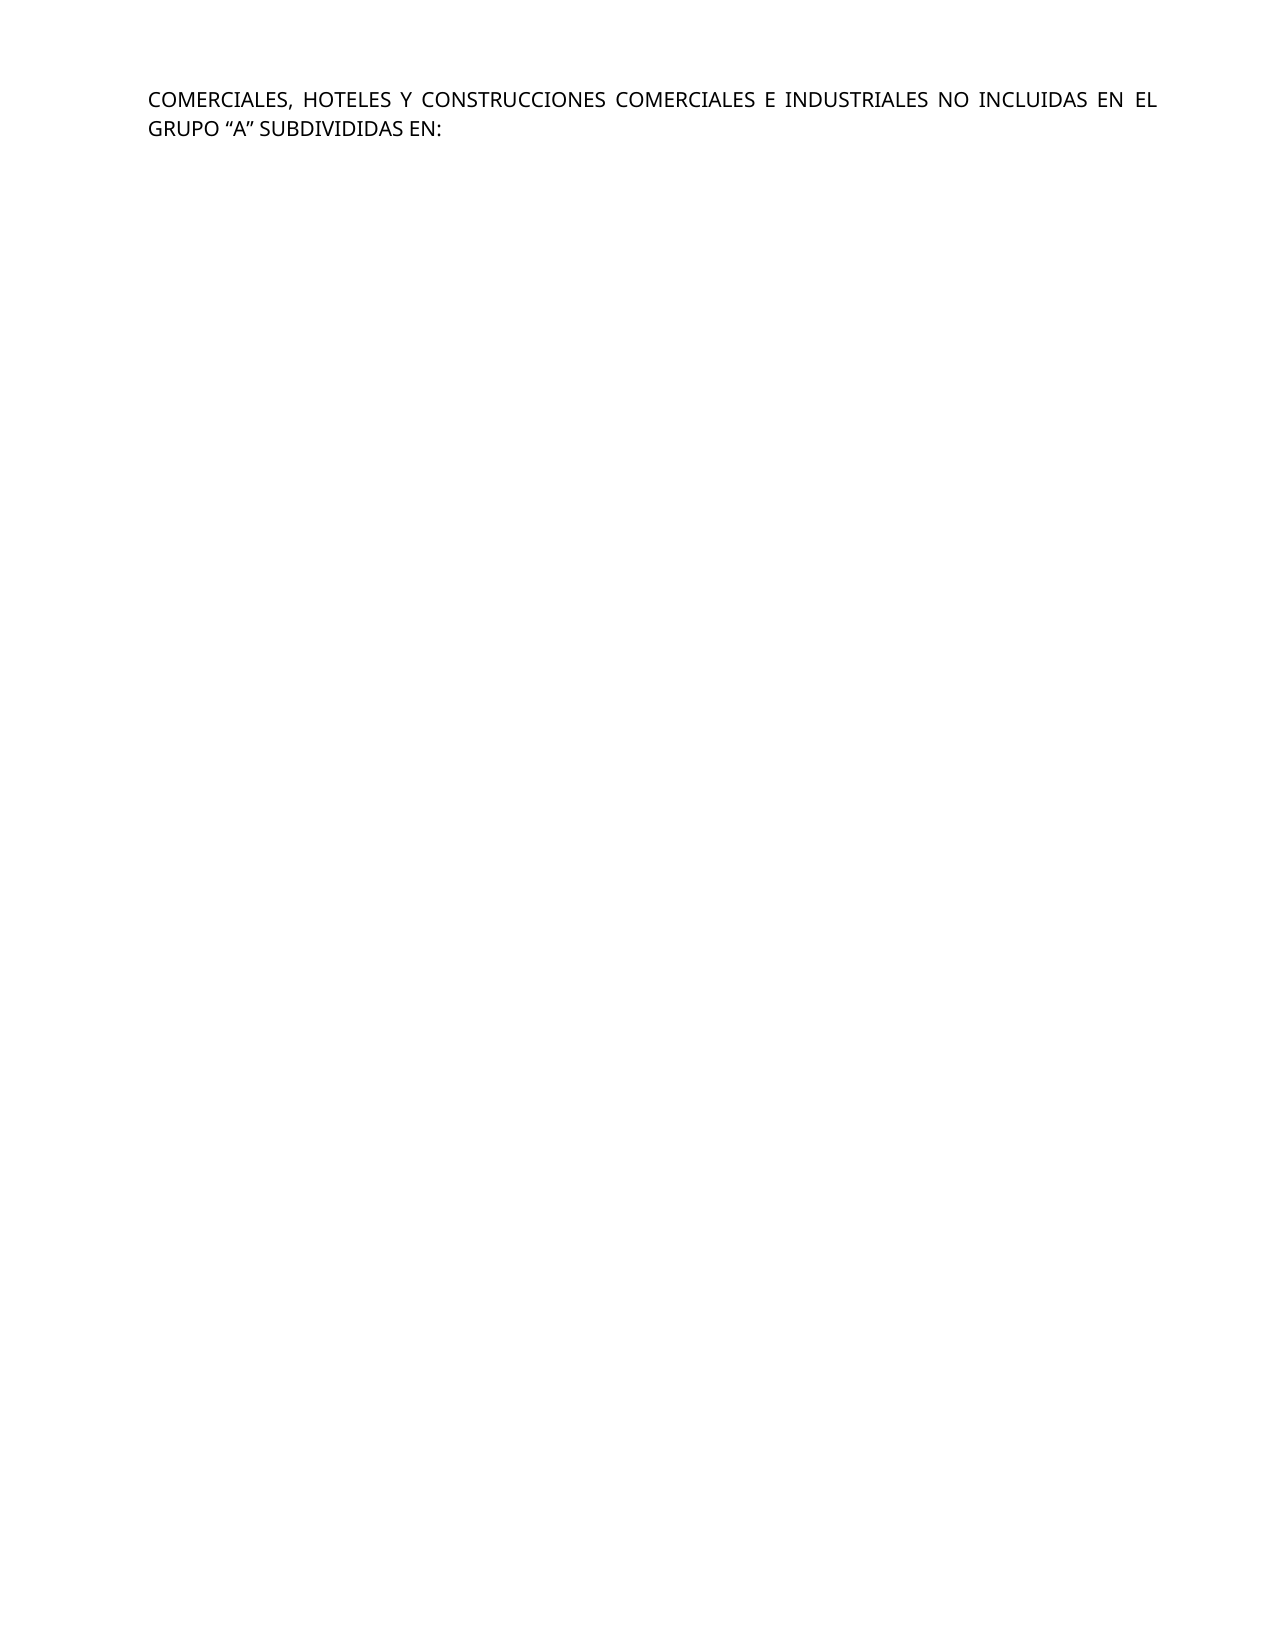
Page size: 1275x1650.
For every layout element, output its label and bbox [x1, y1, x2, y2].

text [148, 85, 1157, 142]
